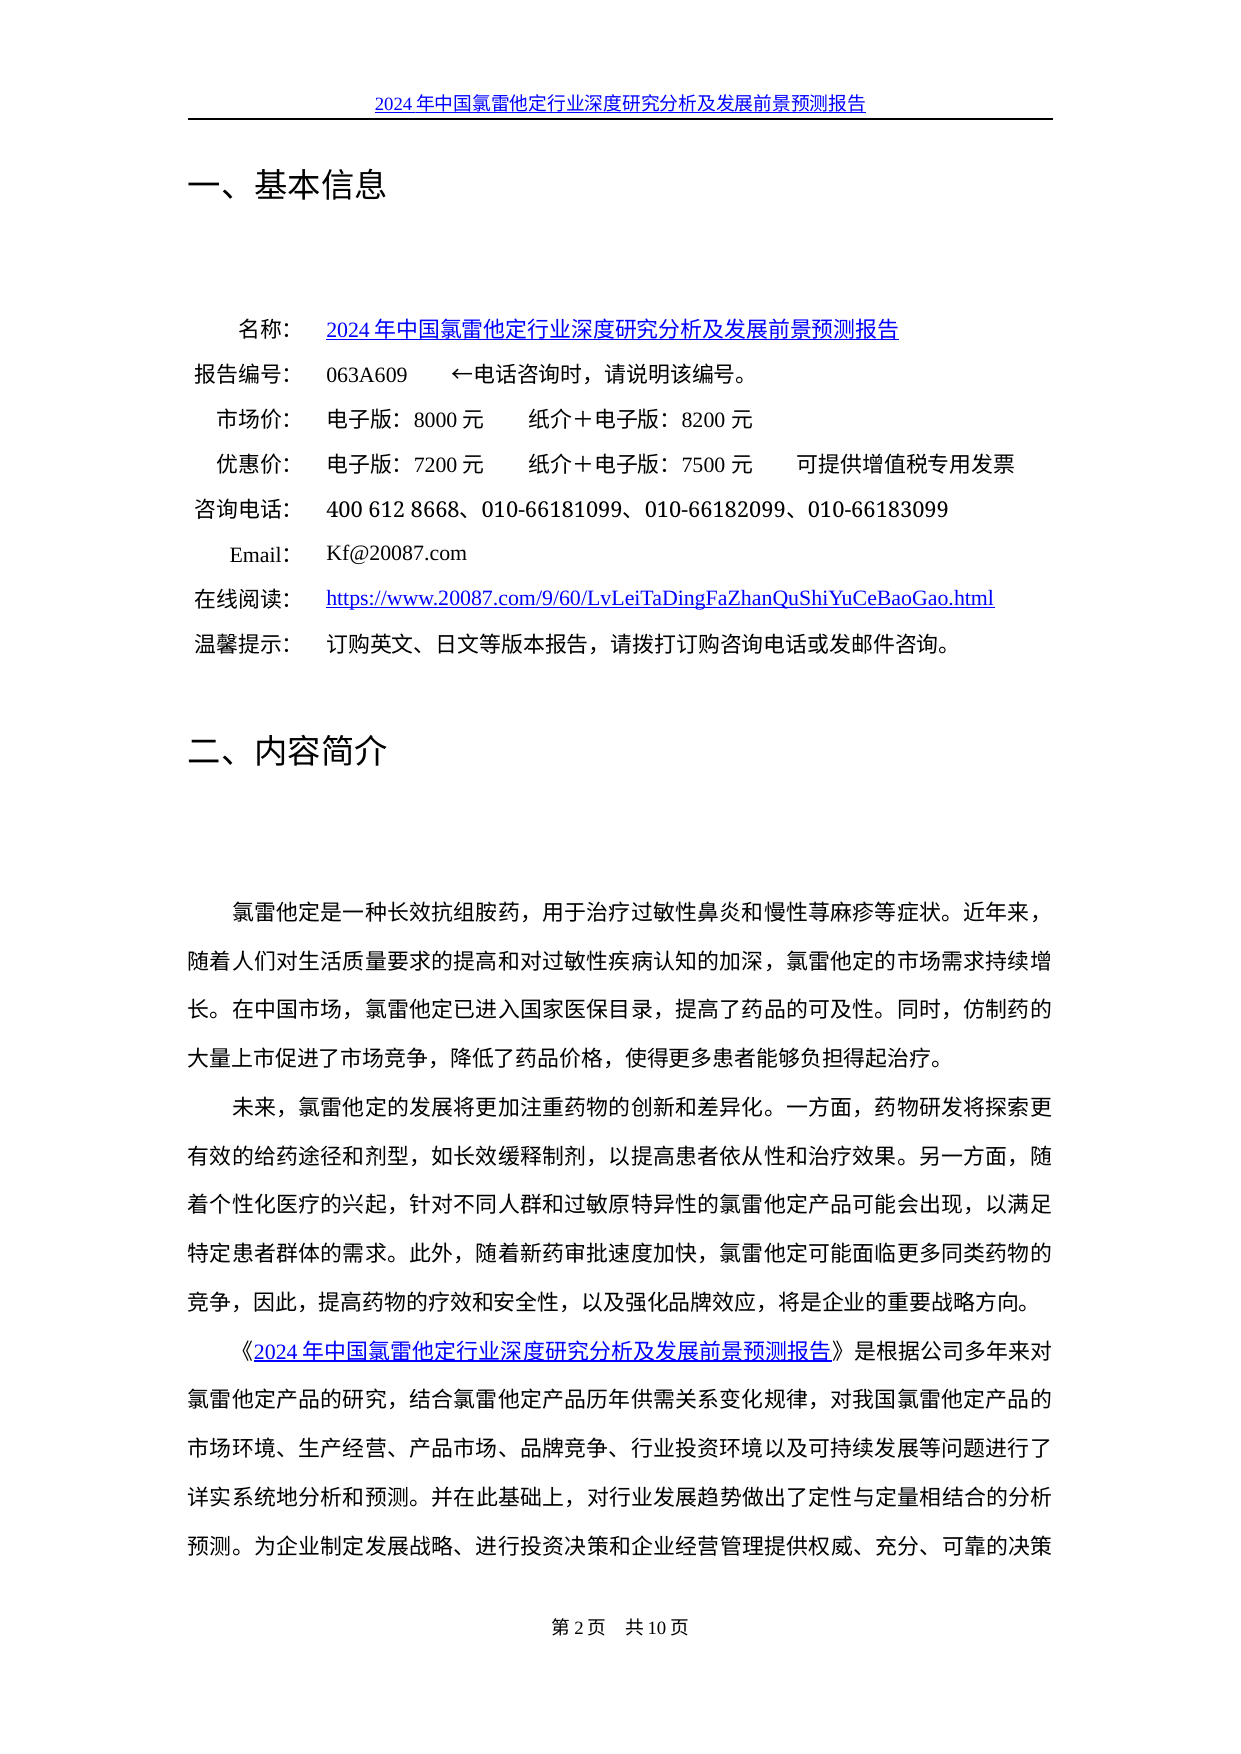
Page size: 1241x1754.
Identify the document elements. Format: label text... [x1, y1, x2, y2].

table_cell 温馨提示： [167, 627, 315, 672]
table_header 名称： [167, 312, 315, 357]
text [187, 894, 1053, 1561]
table_cell 订购英文、日文等版本报告，请拨打订购咨询电话或发邮件咨询。 [315, 627, 1073, 672]
table_cell 电子版：8000 元 纸介＋电子版：8200 元 [315, 402, 1073, 447]
table_cell [315, 582, 1073, 627]
table_cell 063A609 ←电话咨询时，请说明该编号。 [315, 357, 1073, 402]
table_cell 在线阅读： [167, 582, 315, 627]
table_cell 报告编号： [167, 357, 315, 402]
table_header 2024年中国氯雷他定行业深度研究分析及发展前景预测报告 [315, 312, 1073, 357]
table_cell 400 612 8668、010-66181099、010-66182099、010-66183099 [315, 492, 1073, 537]
title 一、基本信息 [187, 150, 1053, 215]
table_cell 咨询电话： [167, 492, 315, 537]
title 二、内容简介 [187, 717, 1053, 782]
table_cell 市场价： [167, 402, 315, 447]
table_cell Kf@20087.com [315, 537, 1073, 582]
table_cell 优惠价： [167, 447, 315, 492]
table_cell 电子版：7200 元 纸介＋电子版：7500 元 可提供增值税专用发票 [315, 447, 1073, 492]
table_cell Email： [167, 537, 315, 582]
